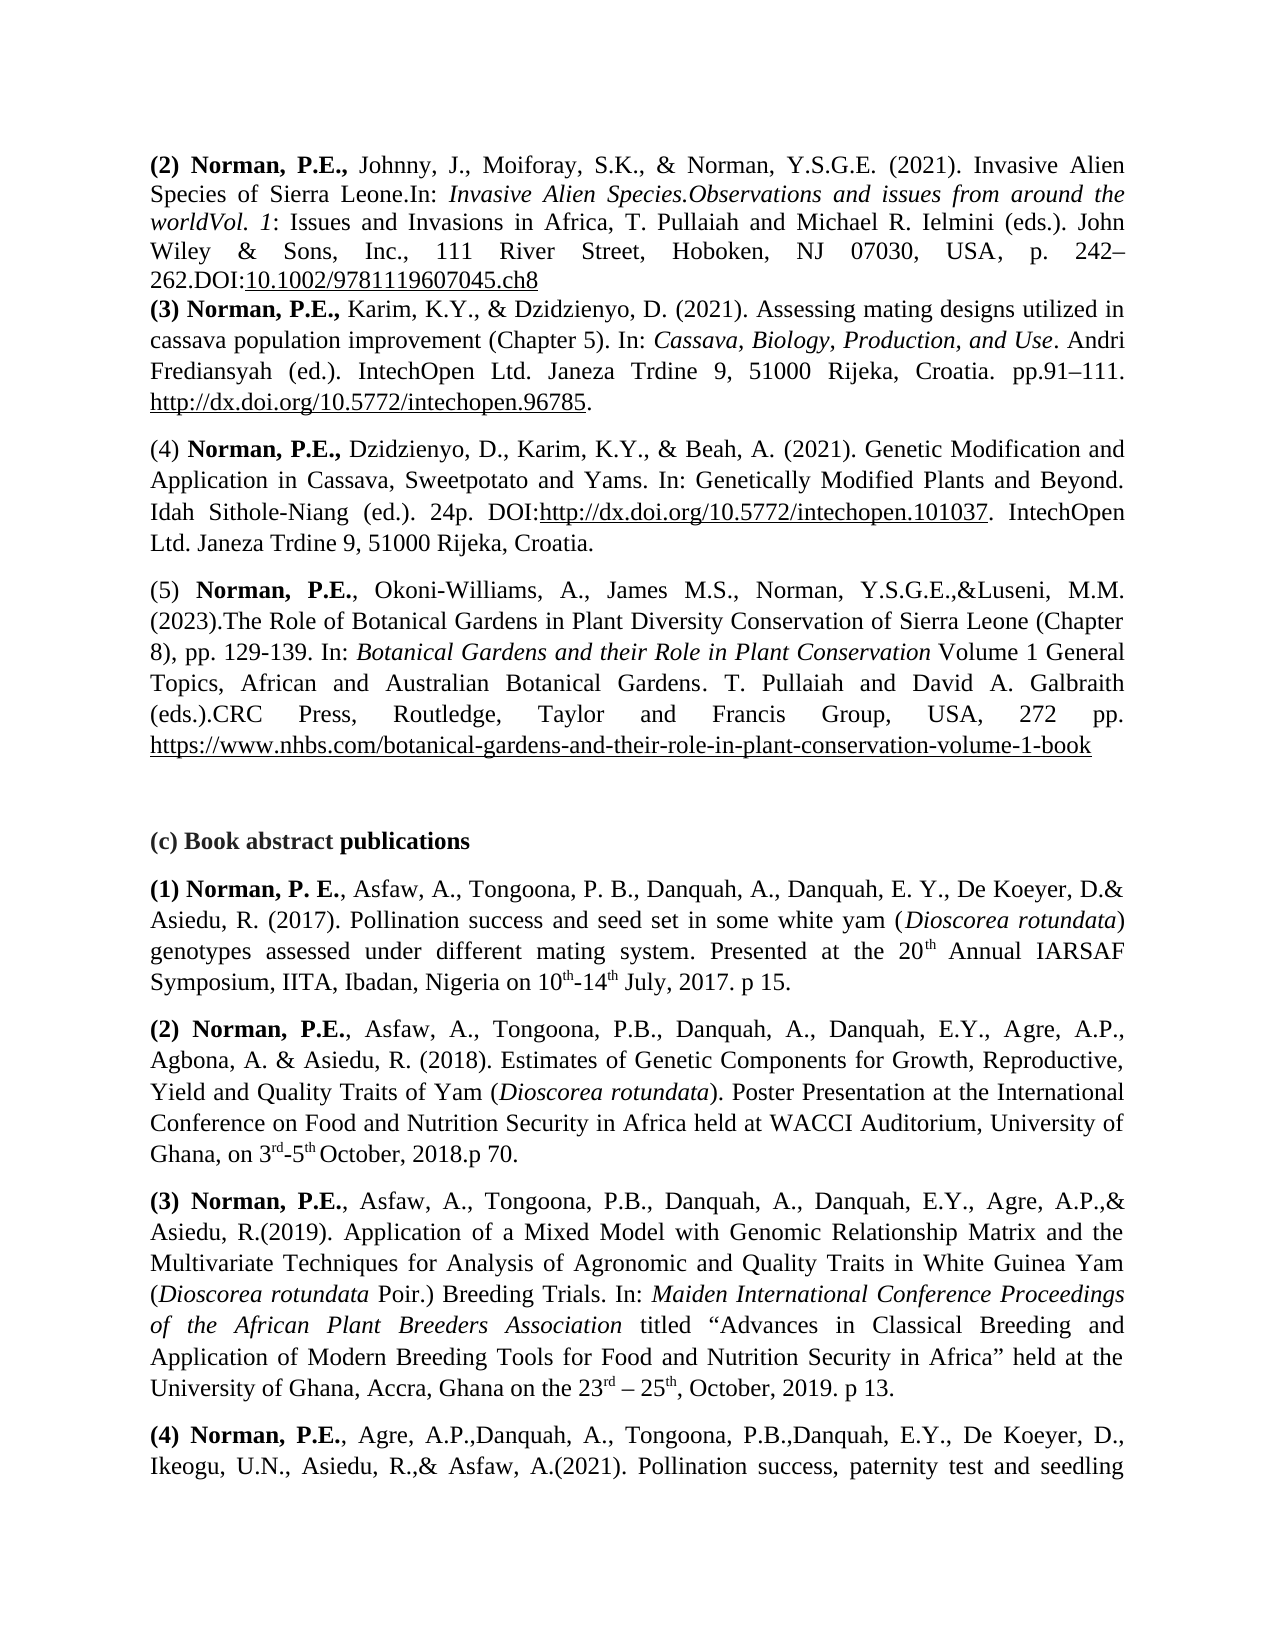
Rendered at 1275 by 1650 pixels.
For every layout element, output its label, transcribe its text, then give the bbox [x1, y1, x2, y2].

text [150, 1420, 1125, 1480]
text (1) Norman, P. E., Asfaw, A., Tongoona, P. B., Danquah, A., Danquah, E. Y., De Koeyer, D.& Asiedu, R. (2017). Pollination success and seed set in some white yam (Dioscorea rotundata) genotypes assessed under different mating system. Presented at the 20th Annual IARSAF Symposium, IITA, Ibadan, Nigeria on 10th-14th July, 2017. p 15. [150, 874, 1125, 996]
text (c) Book abstract publications [339, 826, 1125, 855]
text (3) Norman, P.E., Asfaw, A., Tongoona, P.B., Danquah, A., Danquah, E.Y., Agre, A.P.,& Asiedu, R.(2019). Application of a Mixed Model with Genomic Relationship Matrix and the Multivariate Techniques for Analysis of Agronomic and Quality Traits in White Guinea Yam (Dioscorea rotundata Poir.) Breeding Trials. In: Maiden International Conference Proceedings of the African Plant Breeders Association titled “Advances in Classical Breeding and Application of Modern Breeding Tools for Food and Nutrition Security in Africa” held at the University of Ghana, Accra, Ghana on the 23rd – 25th, October, 2019. p 13. [150, 1186, 1125, 1401]
text (2) Norman, P.E., Asfaw, A., Tongoona, P.B., Danquah, A., Danquah, E.Y., Agre, A.P., Agbona, A. & Asiedu, R. (2018). Estimates of Genetic Components for Growth, Reproductive, Yield and Quality Traits of Yam (Dioscorea rotundata). Poster Presentation at the International Conference on Food and Nutrition Security in Africa held at WACCI Auditorium, University of Ghana, on 3rd-5th October, 2018.p 70. [150, 1014, 1125, 1167]
text (4) Norman, P.E., Dzidzienyo, D., Karim, K.Y., & Beah, A. (2021). Genetic Modification and Application in Cassava, Sweetpotato and Yams. In: Genetically Modified Plants and Beyond. Idah Sithole-Niang (ed.). 24p. DOI:http://dx.doi.org/10.5772/intechopen.101037. IntechOpen Ltd. Janeza Trdine 9, 51000 Rijeka, Croatia. [150, 434, 1125, 556]
text (3) Norman, P.E., Karim, K.Y., & Dzidzienyo, D. (2021). Assessing mating designs utilized in cassava population improvement (Chapter 5). In: Cassava, Biology, Production, and Use. Andri Frediansyah (ed.). IntechOpen Ltd. Janeza Trdine 9, 51000 Rijeka, Croatia. pp.91–111. http://dx.doi.org/10.5772/intechopen.96785. [150, 294, 1125, 416]
text (2) Norman, P.E., Johnny, J., Moiforay, S.K., & Norman, Y.S.G.E. (2021). Invasive Alien Species of Sierra Leone.In: Invasive Alien Species.Observations and issues from around the worldVol. 1: Issues and Invasions in Africa, T. Pullaiah and Michael R. Ielmini (eds.). John Wiley & Sons, Inc., 111 River Street, Hoboken, NJ 07030, USA, p. 242–262.DOI:10.1002/9781119607045.ch8 [150, 150, 1125, 294]
text (5) Norman, P.E., Okoni-Williams, A., James M.S., Norman, Y.S.G.E.,&Luseni, M.M. (2023).The Role of Botanical Gardens in Plant Diversity Conservation of Sierra Leone (Chapter 8), pp. 129-139. In: Botanical Gardens and their Role in Plant Conservation Volume 1 General Topics, African and Australian Botanical Gardens. T. Pullaiah and David A. Galbraith (eds.).CRC Press, Routledge, Taylor and Francis Group, USA, 272 pp. https://www.nhbs.com/botanical-gardens-and-their-role-in-plant-conservation-volume-1-book [150, 575, 1125, 759]
